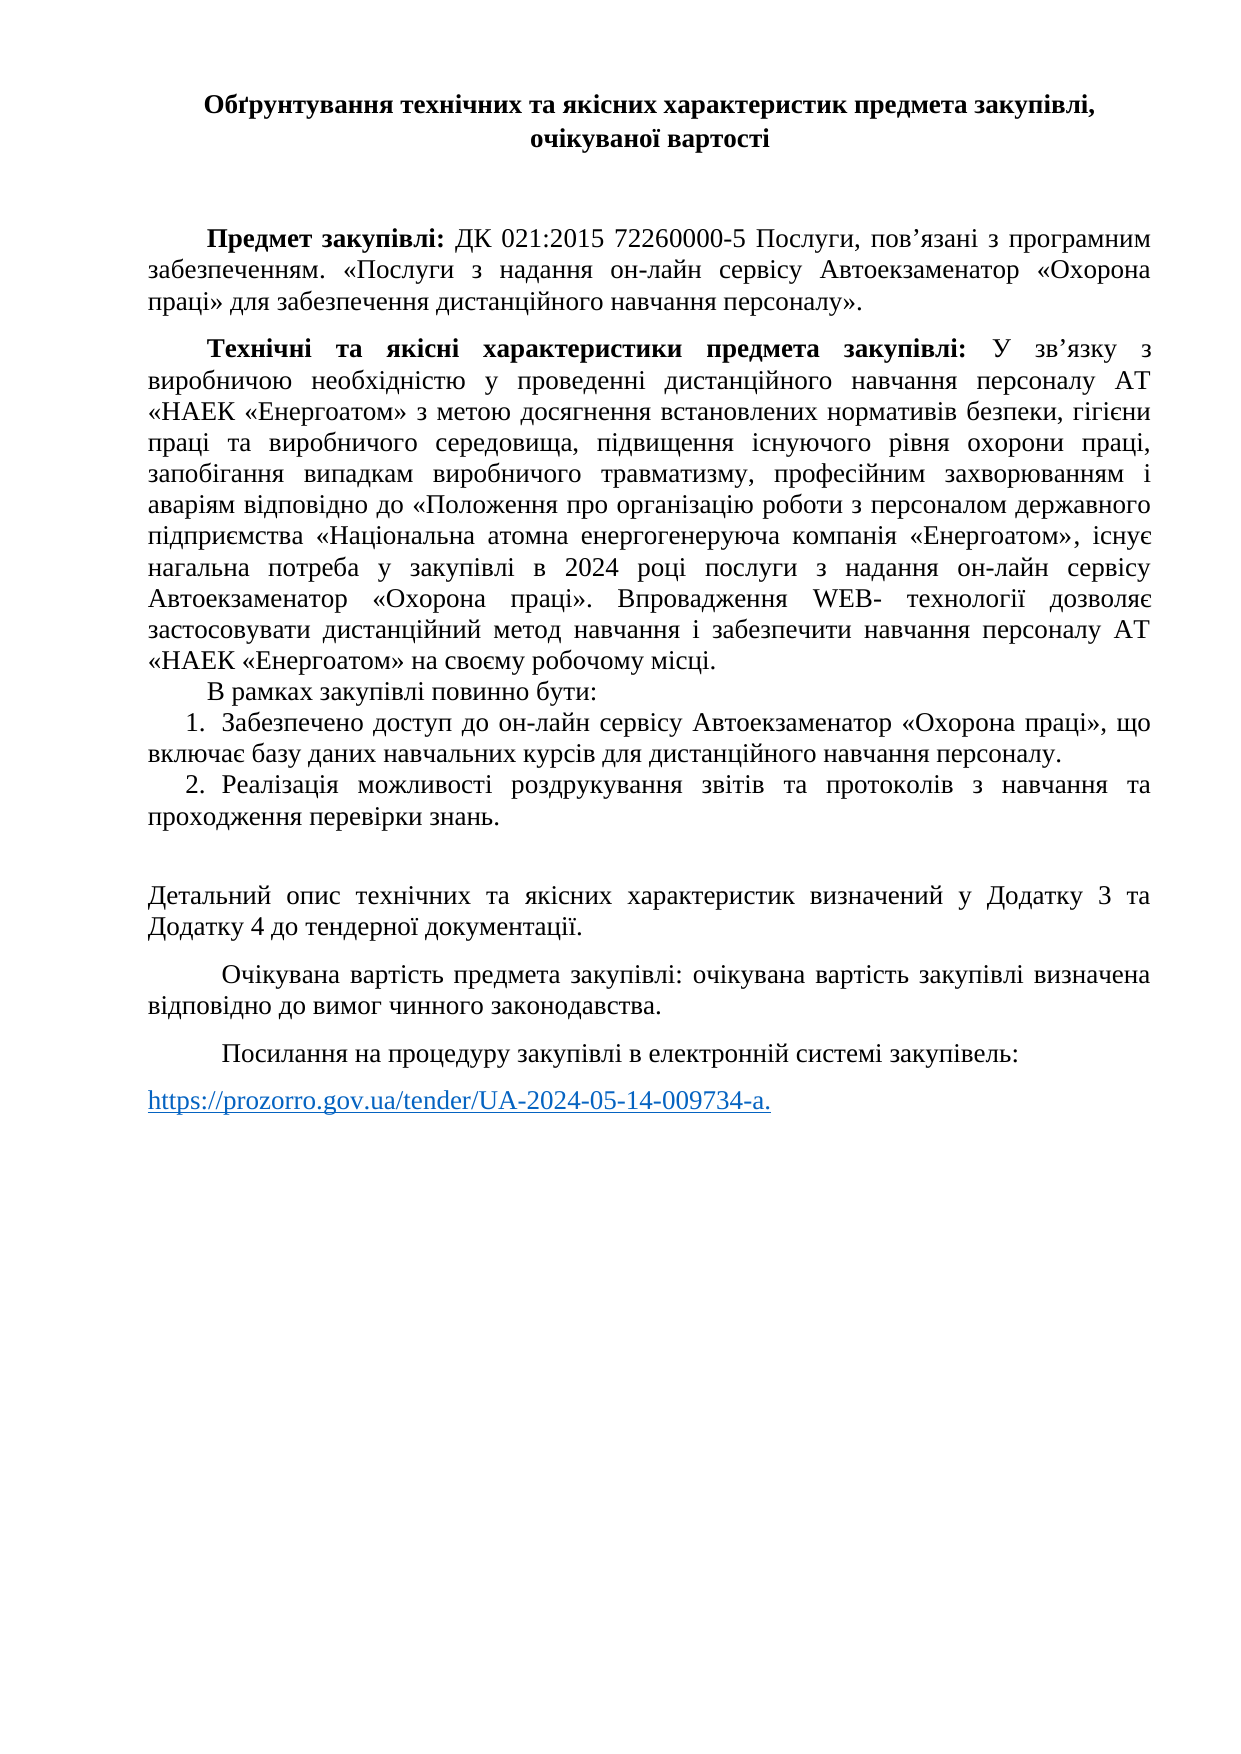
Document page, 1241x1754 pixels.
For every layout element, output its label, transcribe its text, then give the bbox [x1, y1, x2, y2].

text Технічні та якісні характеристики предмета закупівлі: У зв’язку з виробничою необхідністю у проведенні дистанційного навчання персоналу АТ «НАЕК «Енергоатом» з метою досягнення встановлених нормативів безпеки, гігієни праці та виробничого середовища, підвищення існуючого рівня охорони праці, запобігання випадкам виробничого травматизму, професійним захворюванням і аваріям відповідно до «Положення про організацію роботи з персоналом державного підприємства «Національна атомна енергогенеруюча компанія «Енергоатом», існує нагальна потреба у закупівлі в 2024 році послуги з надання он-лайн сервісу Автоекзаменатор «Охорона праці». Впровадження WEB- технології дозволяє застосовувати дистанційний метод навчання і забезпечити навчання персоналу АТ «НАЕК «Енергоатом» на своєму робочому місці. [148, 333, 1152, 426]
list Реалізація можливості роздрукування звітів та протоколів з навчання та проходження перевірки знань. [148, 769, 1152, 831]
text https://prozorro.gov.ua/tender/UA-2024-05-14-009734-a. [148, 1084, 1152, 1116]
text Очікувана вартість предмета закупівлі: очікувана вартість закупівлі визначена відповідно до вимог чинного законодавства. [148, 958, 1152, 1020]
text Обґрунтування технічних та якісних характеристик предмета закупівлі, очікуваної вартості [148, 88, 1152, 153]
text В рамках закупівлі повинно бути: [148, 675, 1152, 706]
text Технічні та якісні характеристики предмета закупівлі: У зв’язку з виробничою необхідністю у проведенні дистанційного навчання персоналу АТ «НАЕК «Енергоатом» з метою досягнення встановлених нормативів безпеки, гігієни праці та виробничого середовища, підвищення існуючого рівня охорони праці, запобігання випадкам виробничого травматизму, професійним захворюванням і аваріям відповідно до «Положення про організацію роботи з персоналом державного підприємства «Національна атомна енергогенеруюча компанія «Енергоатом», існує нагальна потреба у закупівлі в 2024 році послуги з надання он-лайн сервісу Автоекзаменатор «Охорона праці». Впровадження WEB- технології дозволяє застосовувати дистанційний метод навчання і забезпечити навчання персоналу АТ «НАЕК «Енергоатом» на своєму робочому місці. [148, 488, 1152, 675]
text Детальний опис технічних та якісних характеристик визначений у Додатку 3 та Додатку 4 до тендерної документації. [148, 879, 1152, 941]
text Предмет закупівлі: ДК 021:2015 72260000-5 Послуги, пов’язані з програмним забезпеченням. «Послуги з надання он-лайн сервісу Автоекзаменатор «Охорона праці» для забезпечення дистанційного навчання персоналу». [148, 222, 1152, 316]
list Забезпечено доступ до он-лайн сервісу Автоекзаменатор «Охорона праці», що включає базу даних навчальних курсів для дистанційного навчання персоналу. [148, 706, 1152, 769]
text Посилання на процедуру закупівлі в електронній системі закупівель: [185, 1037, 1152, 1068]
